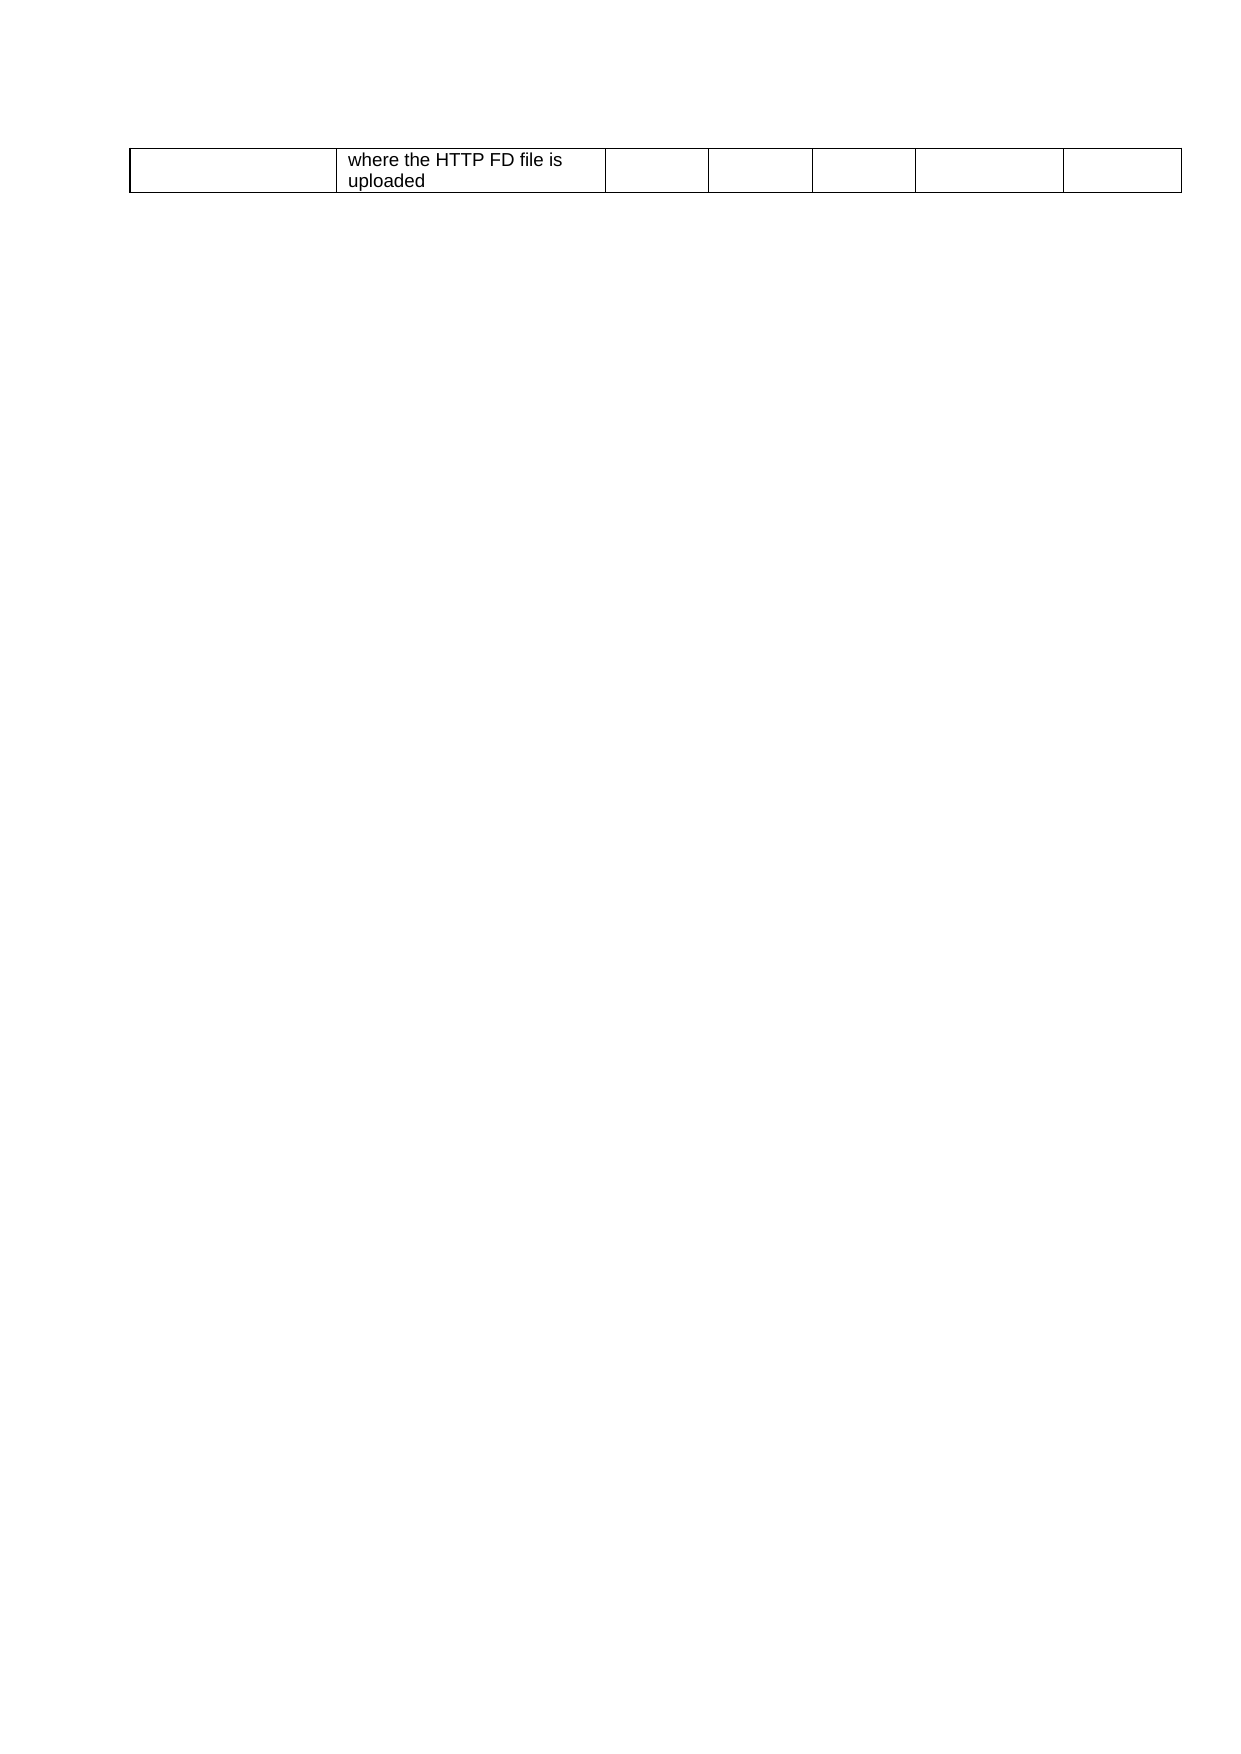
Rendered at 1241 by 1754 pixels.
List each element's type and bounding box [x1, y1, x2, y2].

table_cell [131, 149, 336, 192]
table_cell [1064, 149, 1181, 192]
table_cell [916, 149, 1063, 192]
table_cell [606, 149, 708, 192]
table_cell [709, 149, 812, 192]
table_cell [337, 149, 605, 192]
table_cell [813, 149, 915, 192]
